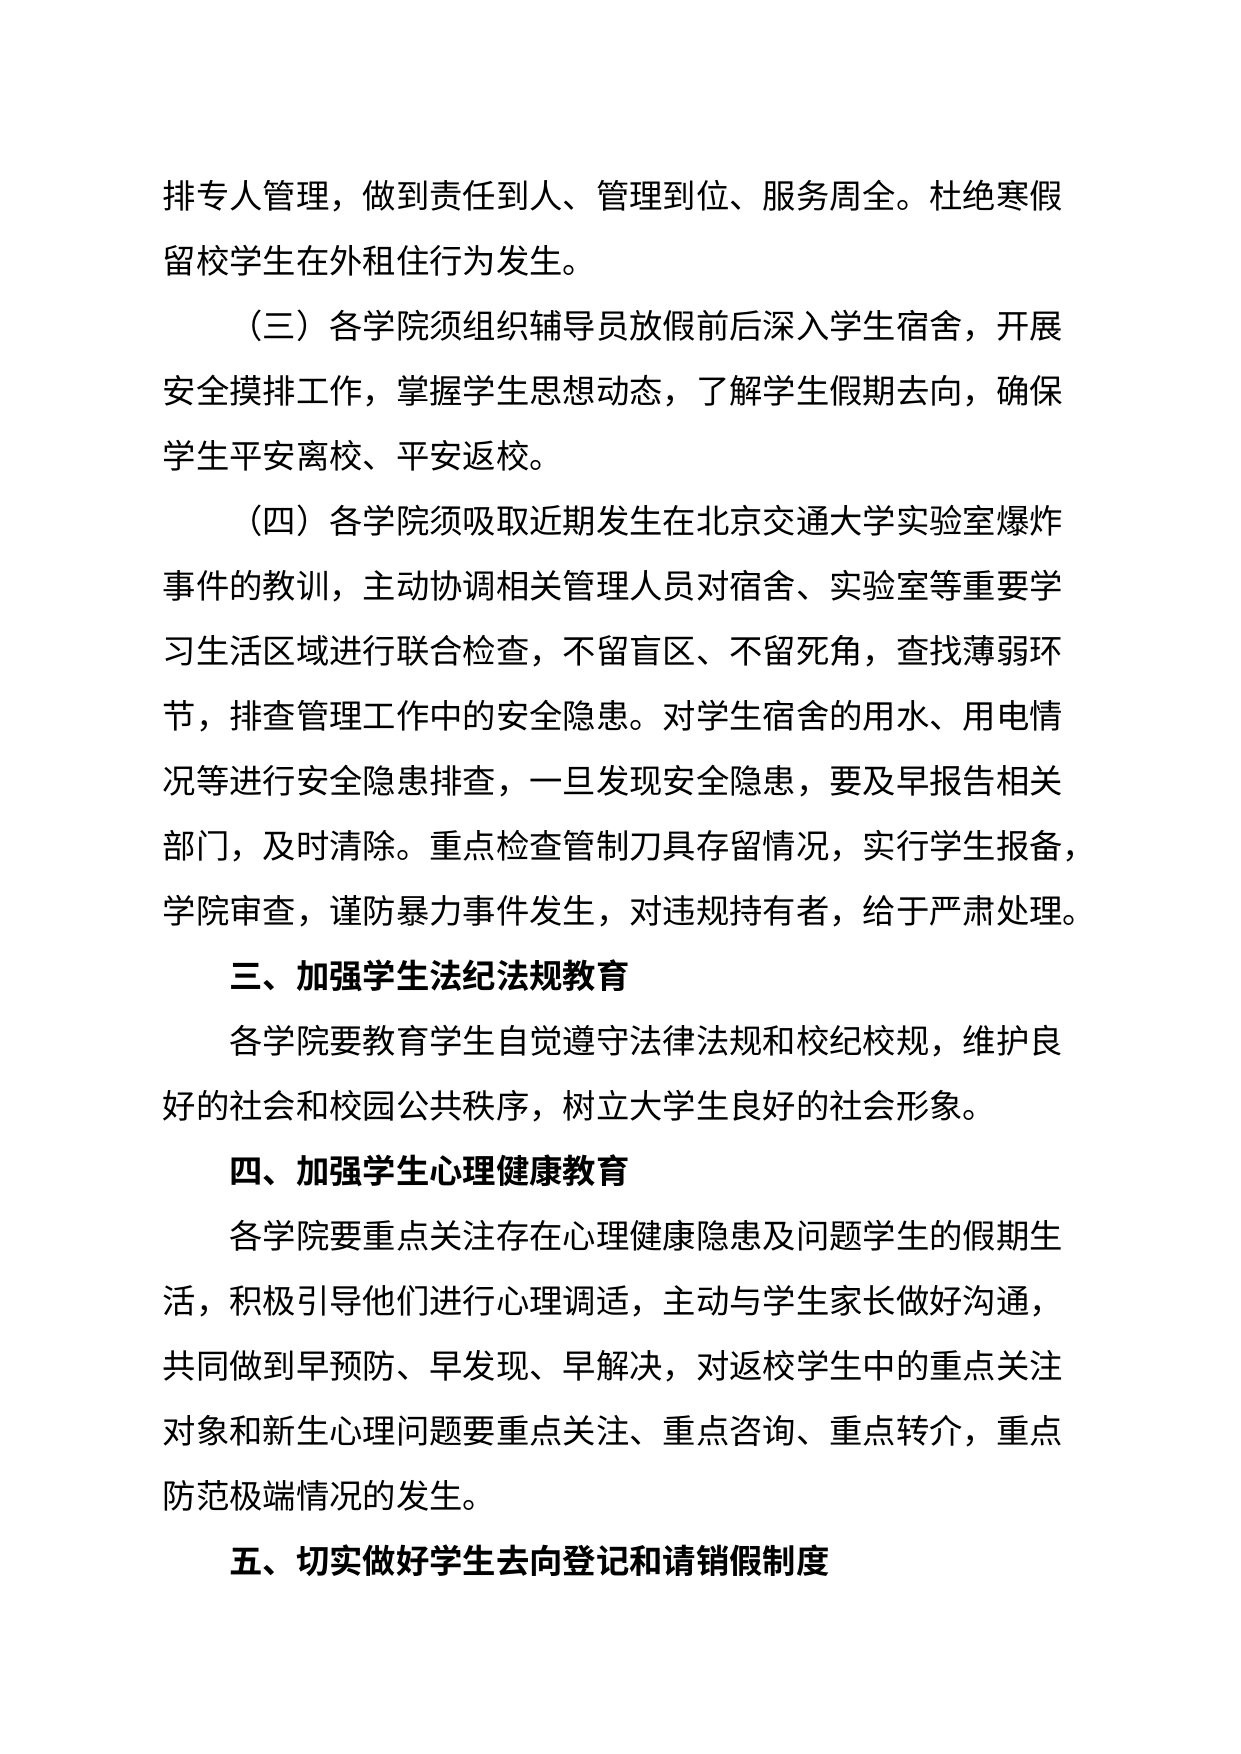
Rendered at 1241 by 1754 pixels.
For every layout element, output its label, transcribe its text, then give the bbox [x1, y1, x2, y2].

text （三）各学院须组织辅导员放假前后深入学生宿舍，开展安全摸排工作，掌握学生思想动态，了解学生假期去向，确保学生平安离校、平安返校。 [162, 292, 1078, 487]
text 三、加强学生法纪法规教育 [162, 942, 1078, 1007]
text 四、加强学生心理健康教育 [162, 1137, 1078, 1202]
text 五、切实做好学生去向登记和请销假制度 [162, 1527, 1078, 1592]
text 各学院要教育学生自觉遵守法律法规和校纪校规，维护良好的社会和校园公共秩序，树立大学生良好的社会形象。 [162, 1007, 1078, 1137]
text 各学院要重点关注存在心理健康隐患及问题学生的假期生活，积极引导他们进行心理调适，主动与学生家长做好沟通，共同做到早预防、早发现、早解决，对返校学生中的重点关注对象和新生心理问题要重点关注、重点咨询、重点转介，重点防范极端情况的发生。 [162, 1202, 1078, 1527]
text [162, 162, 1078, 292]
text （四）各学院须吸取近期发生在北京交通大学实验室爆炸事件的教训，主动协调相关管理人员对宿舍、实验室等重要学习生活区域进行联合检查，不留盲区、不留死角，查找薄弱环节，排查管理工作中的安全隐患。对学生宿舍的用水、用电情况等进行安全隐患排查，一旦发现安全隐患，要及早报告相关部门，及时清除。重点检查管制刀具存留情况，实行学生报备，学院审查，谨防暴力事件发生，对违规持有者，给于严肃处理。 [162, 487, 1078, 942]
